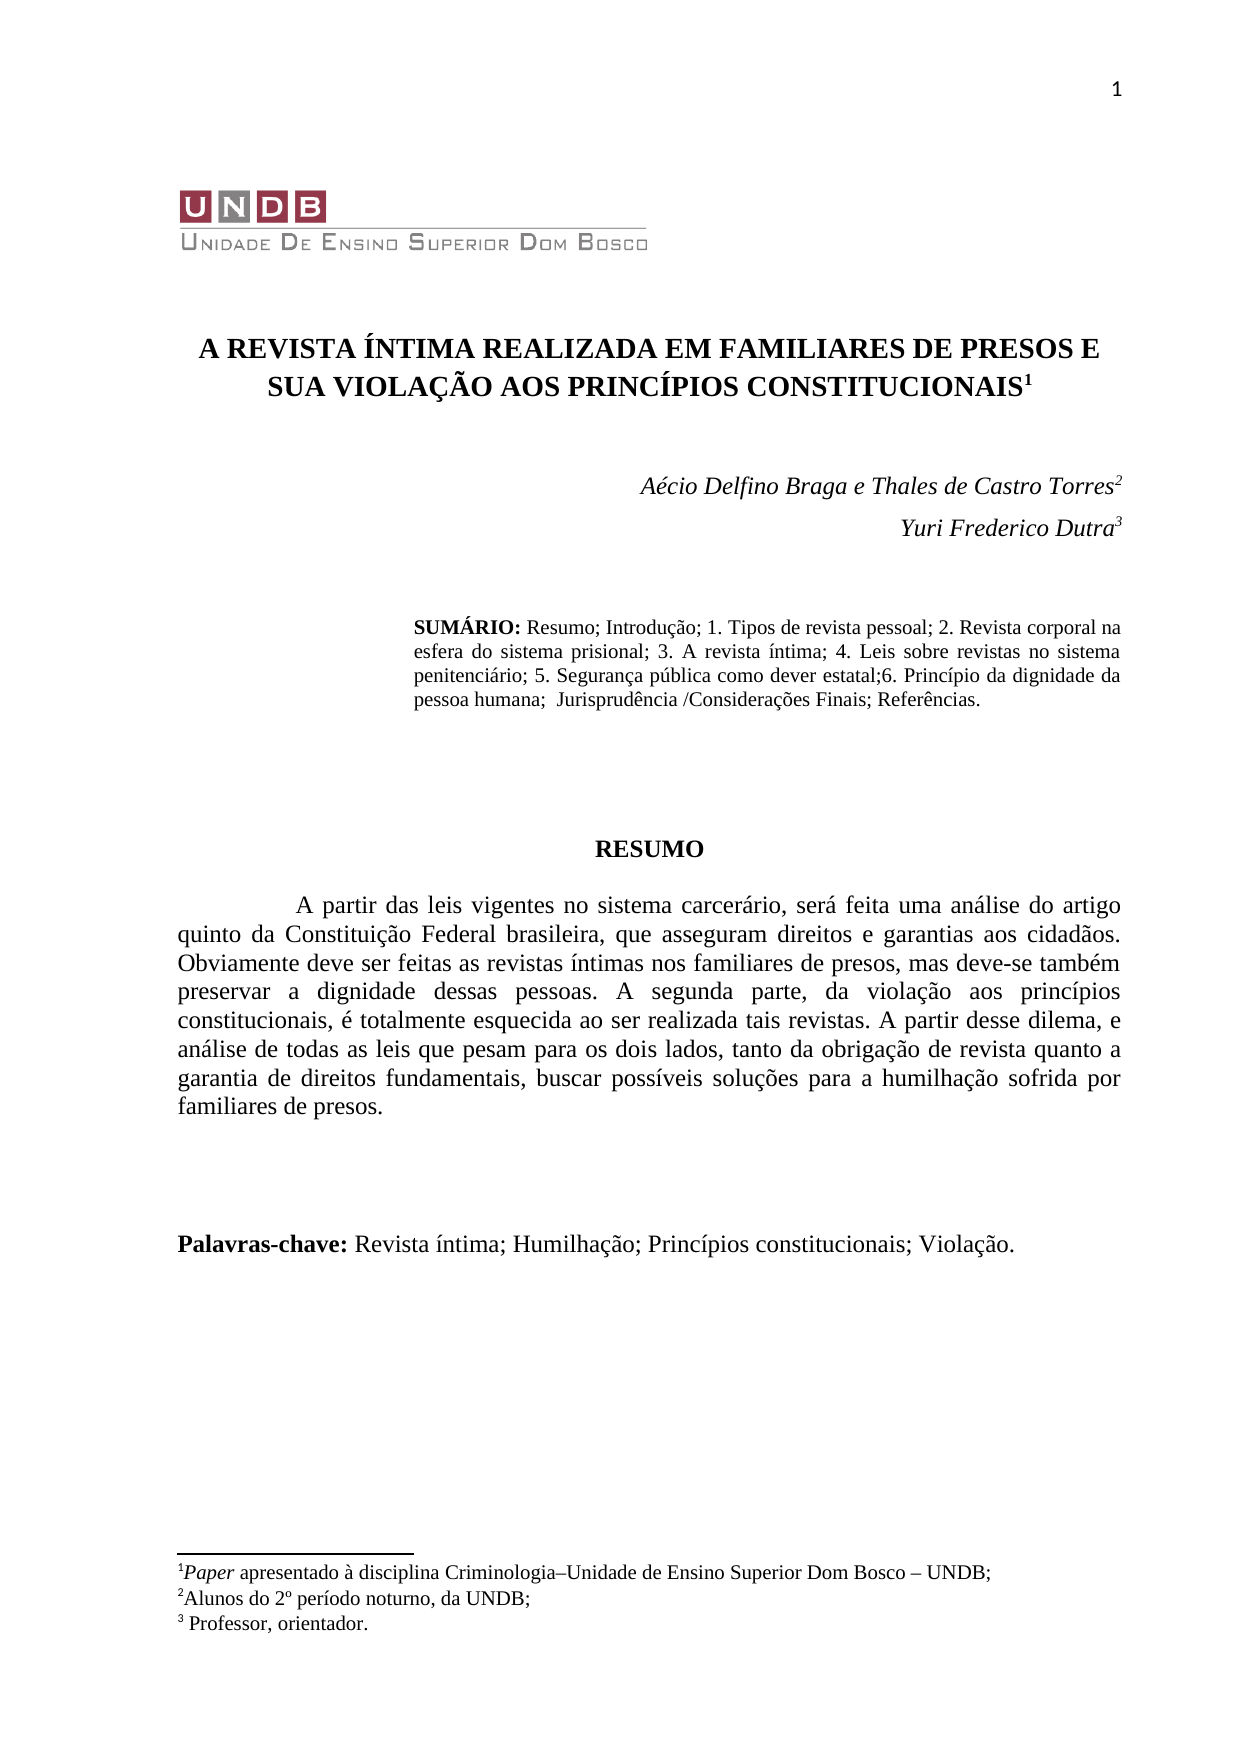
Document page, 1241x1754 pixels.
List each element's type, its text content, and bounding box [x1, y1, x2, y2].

text Palavras-chave: Revista íntima; Humilhação; Princípios constitucionais; Violação. [177, 1229, 1122, 1258]
list SUMÁRIO: Resumo; Introdução; 1. Tipos de revista pessoal; 2. Revista corporal na esfera do sistema prisional; 3. A revista íntima; 4. Leis sobre revistas no sistema penitenciário; 5. Segurança pública como dever estatal;6. Princípio da dignidade da pessoa humana; Jurisprudência /Considerações Finais; Referências. [413, 614, 1122, 711]
text Yuri Frederico Dutra [177, 513, 1122, 541]
text RESUMO [177, 834, 1122, 863]
text Aécio Delfino Braga e Thales de Castro Torres [177, 471, 1122, 500]
text A REVISTA ÍNTIMA REALIZADA EM FAMILIARES DE PRESOS E SUA VIOLAÇÃO AOS PRINCÍPIOS CONSTITUCIONAIS [177, 331, 1122, 403]
text A partir das leis vigentes no sistema carcerário, será feita uma análise do artigo quinto da Constituição Federal brasileira, que asseguram direitos e garantias aos cidadãos. Obviamente deve ser feitas as revistas íntimas nos familiares de presos, mas deve-se também preservar a dignidade dessas pessoas. A segunda parte, da violação aos princípios constitucionais, é totalmente esquecida ao ser realizada tais revistas. A partir desse dilema, e análise de todas as leis que pesam para os dois lados, tanto da obrigação de revista quanto a garantia de direitos fundamentais, buscar possíveis soluções para a humilhação sofrida por familiares de presos. [177, 890, 1122, 1120]
